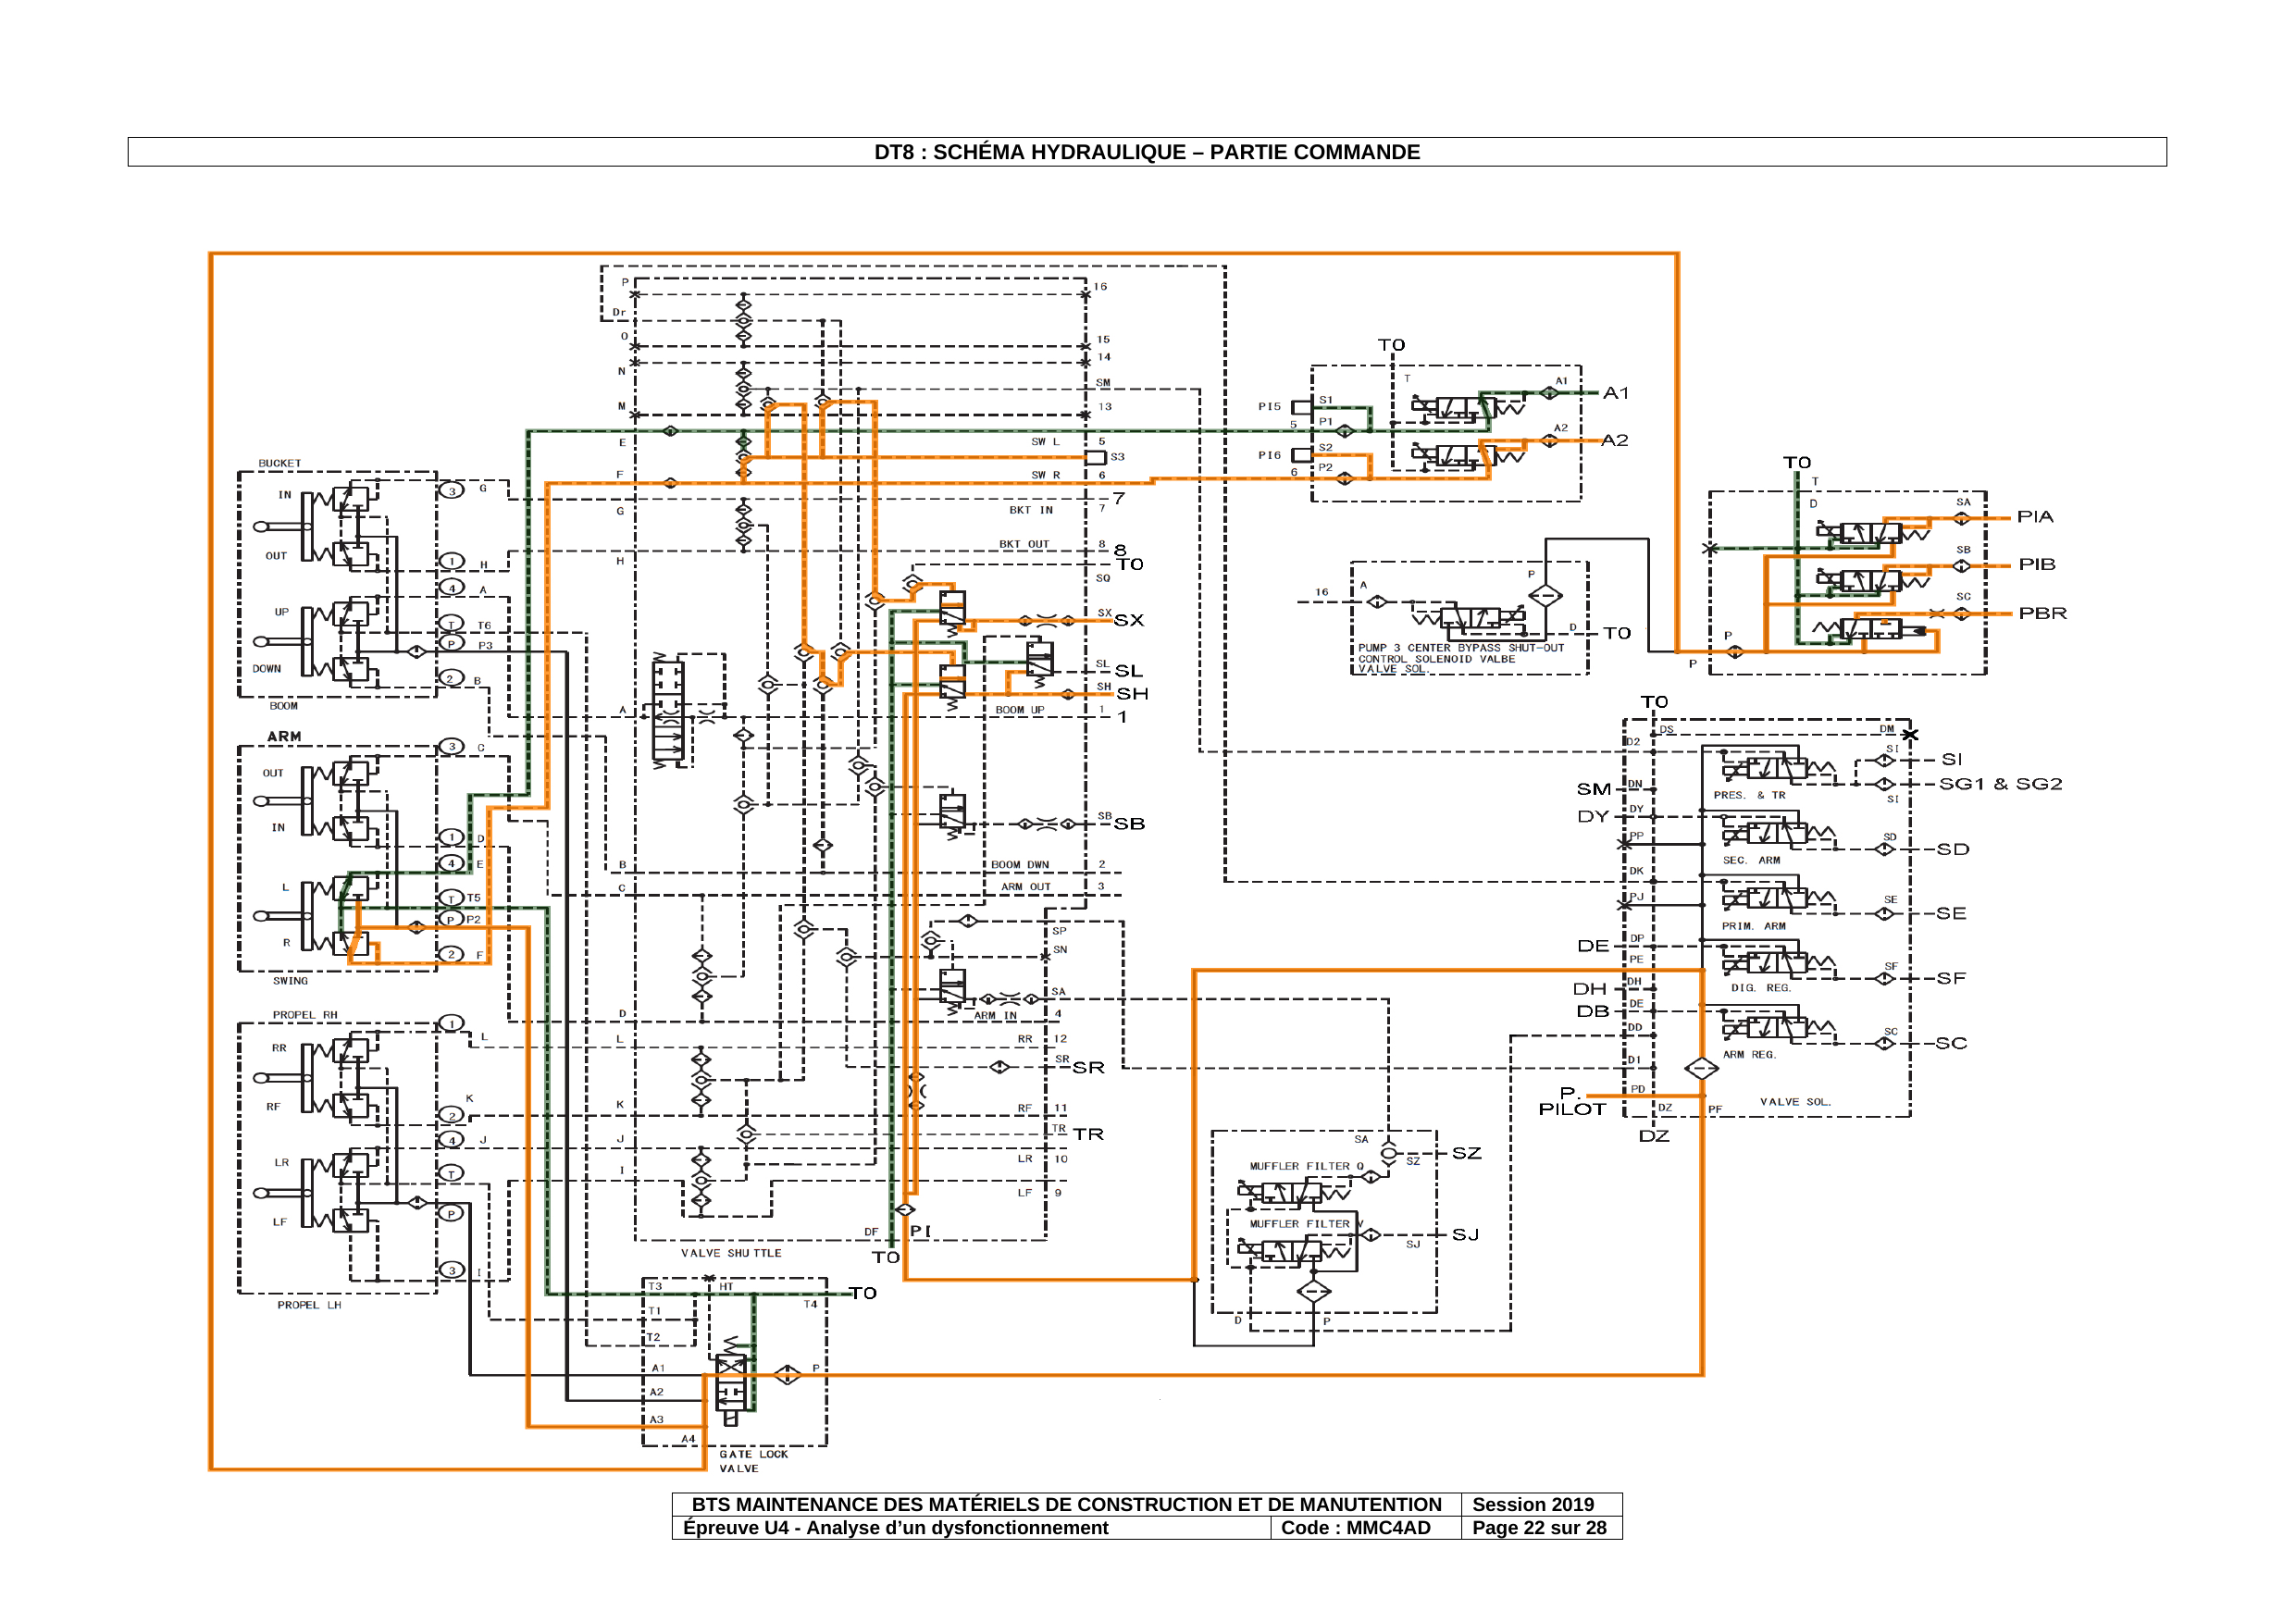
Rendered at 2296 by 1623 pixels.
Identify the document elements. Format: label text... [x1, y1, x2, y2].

text DT8 : SCHÉMA HYDRAULIQUE – PARTIE COMMANDE [129, 138, 2166, 166]
picture [196, 243, 2099, 1481]
